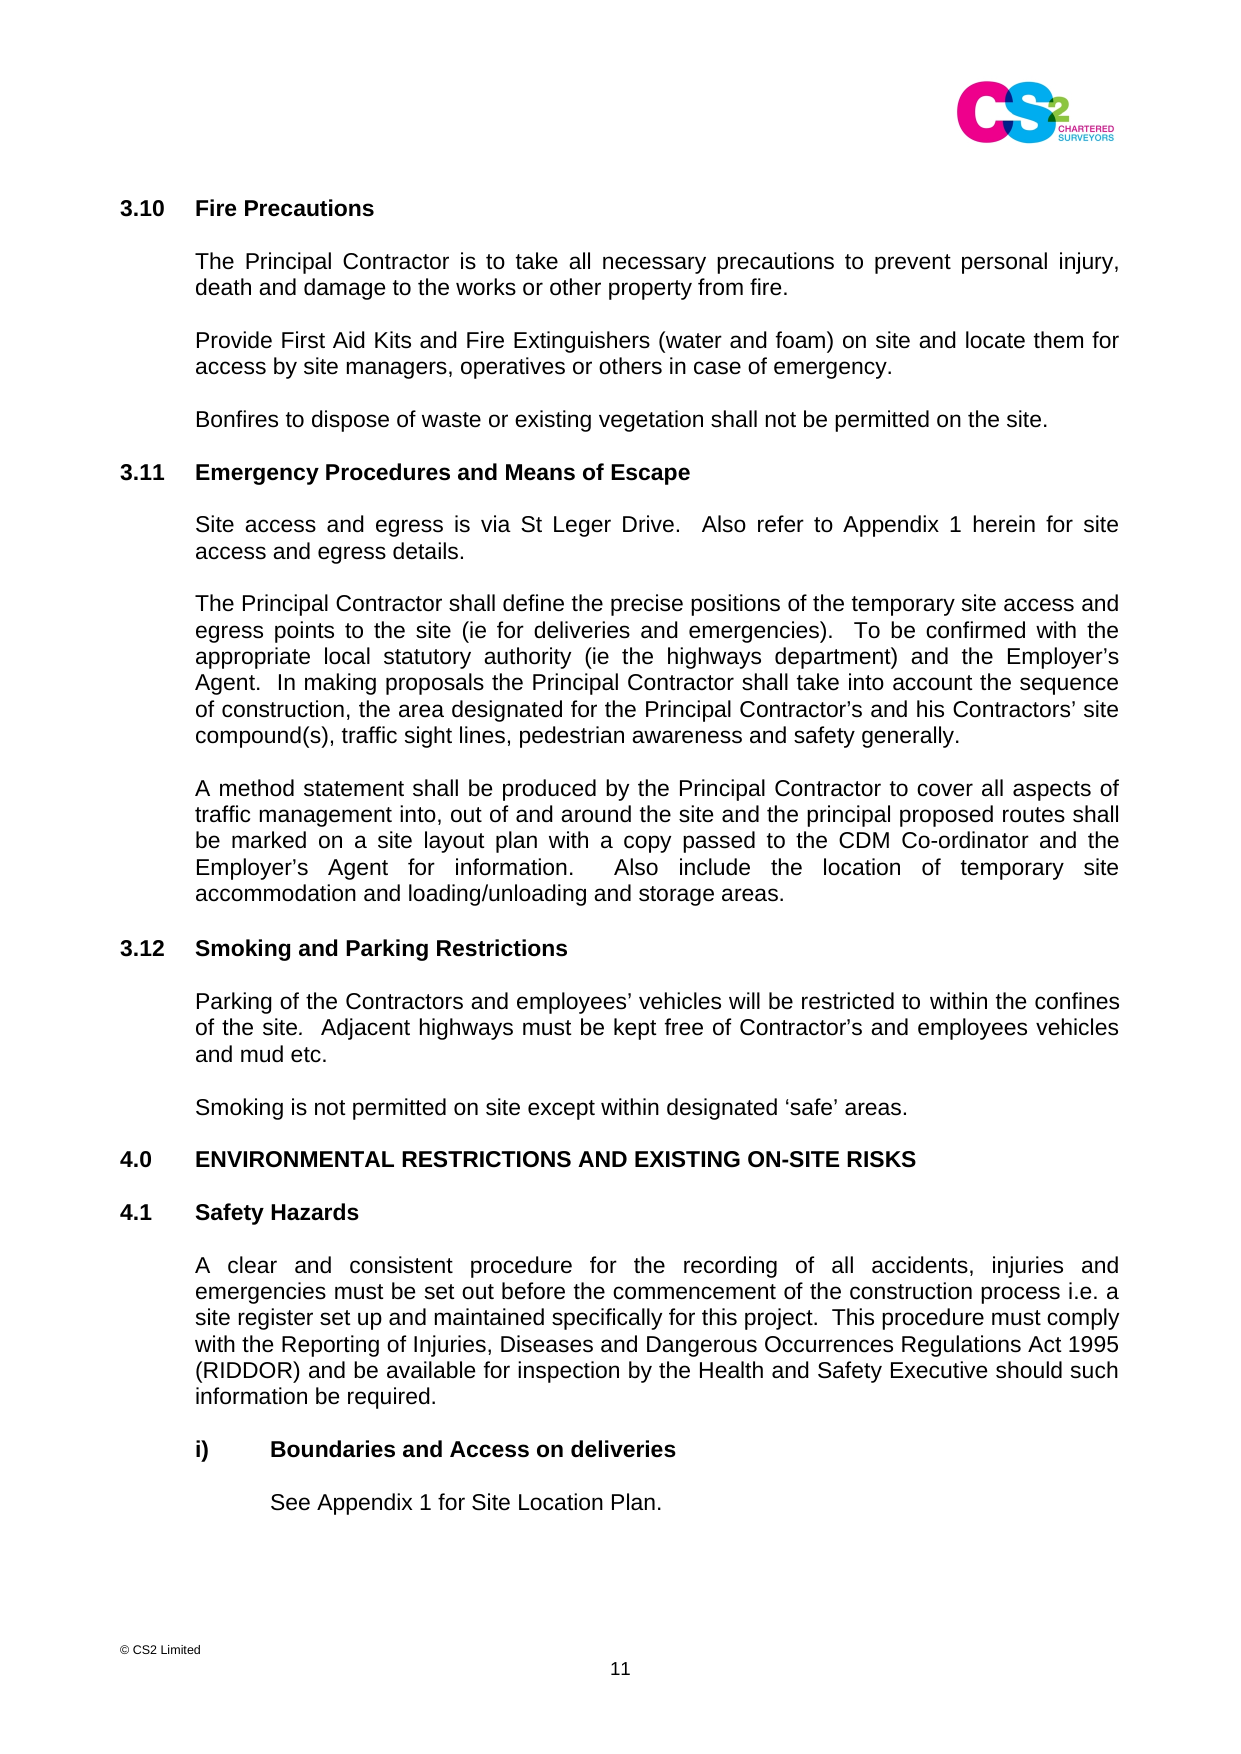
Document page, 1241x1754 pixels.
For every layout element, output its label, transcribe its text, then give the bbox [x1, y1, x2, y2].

text Parking of the Contractors and employees’ vehicles will be restricted to within the confines of the site. Adjacent highways must be kept free of Contractor’s and employees vehicles and mud etc. [195, 988, 1120, 1067]
text 3.10 Fire Precautions [120, 195, 1120, 221]
text Smoking is not permitted on site except within designated ‘safe’ areas. [195, 1093, 1120, 1120]
text The Principal Contractor is to take all necessary precautions to prevent personal injury, death and damage to the works or other property from fire. [195, 248, 1120, 300]
text Site access and egress is via St Leger Drive. Also refer to Appendix 1 herein for site access and egress details. [195, 511, 1120, 564]
text Provide First Aid Kits and Fire Extinguishers (water and foam) on site and locate them for access by site managers, operatives or others in case of emergency. [195, 327, 1120, 379]
text A method statement shall be produced by the Principal Contractor to cover all aspects of traffic management into, out of and around the site and the principal proposed routes shall be marked on a site layout plan with a copy passed to the CDM Co-ordinator and the Employer’s Agent for information. Also include the location of temporary site accommodation and loading/unloading and storage areas. [195, 775, 1120, 907]
picture [951, 75, 1121, 152]
text 4.1 Safety Hazards [120, 1199, 1120, 1225]
text The Principal Contractor shall define the precise positions of the temporary site access and egress points to the site (ie for deliveries and emergencies). To be confirmed with the appropriate local statutory authority (ie the highways department) and the Employer’s Agent. In making proposals the Principal Contractor shall take into account the sequence of construction, the area designated for the Principal Contractor’s and his Contractors’ site compound(s), traffic sight lines, pedestrian awareness and safety generally. [195, 590, 1120, 748]
text A clear and consistent procedure for the recording of all accidents, injuries and emergencies must be set out before the commencement of the construction process i.e. a site register set up and maintained specifically for this project. This procedure must comply with the Reporting of Injuries, Diseases and Dangerous Occurrences Regulations Act 1995 (RIDDOR) and be available for inspection by the Health and Safety Executive should such information be required. [195, 1252, 1120, 1410]
text Bonfires to dispose of waste or existing vegetation shall not be permitted on the site. [195, 406, 1120, 432]
text 3.12 Smoking and Parking Restrictions [120, 935, 1120, 962]
text 3.11 Emergency Procedures and Means of Escape [120, 458, 1120, 485]
subtitle 4.0 ENVIRONMENTAL RESTRICTIONS AND EXISTING ON-SITE RISKS [120, 1146, 1120, 1172]
text See Appendix 1 for Site Location Plan. [195, 1489, 1120, 1515]
text i) Boundaries and Access on deliveries [195, 1436, 1120, 1462]
